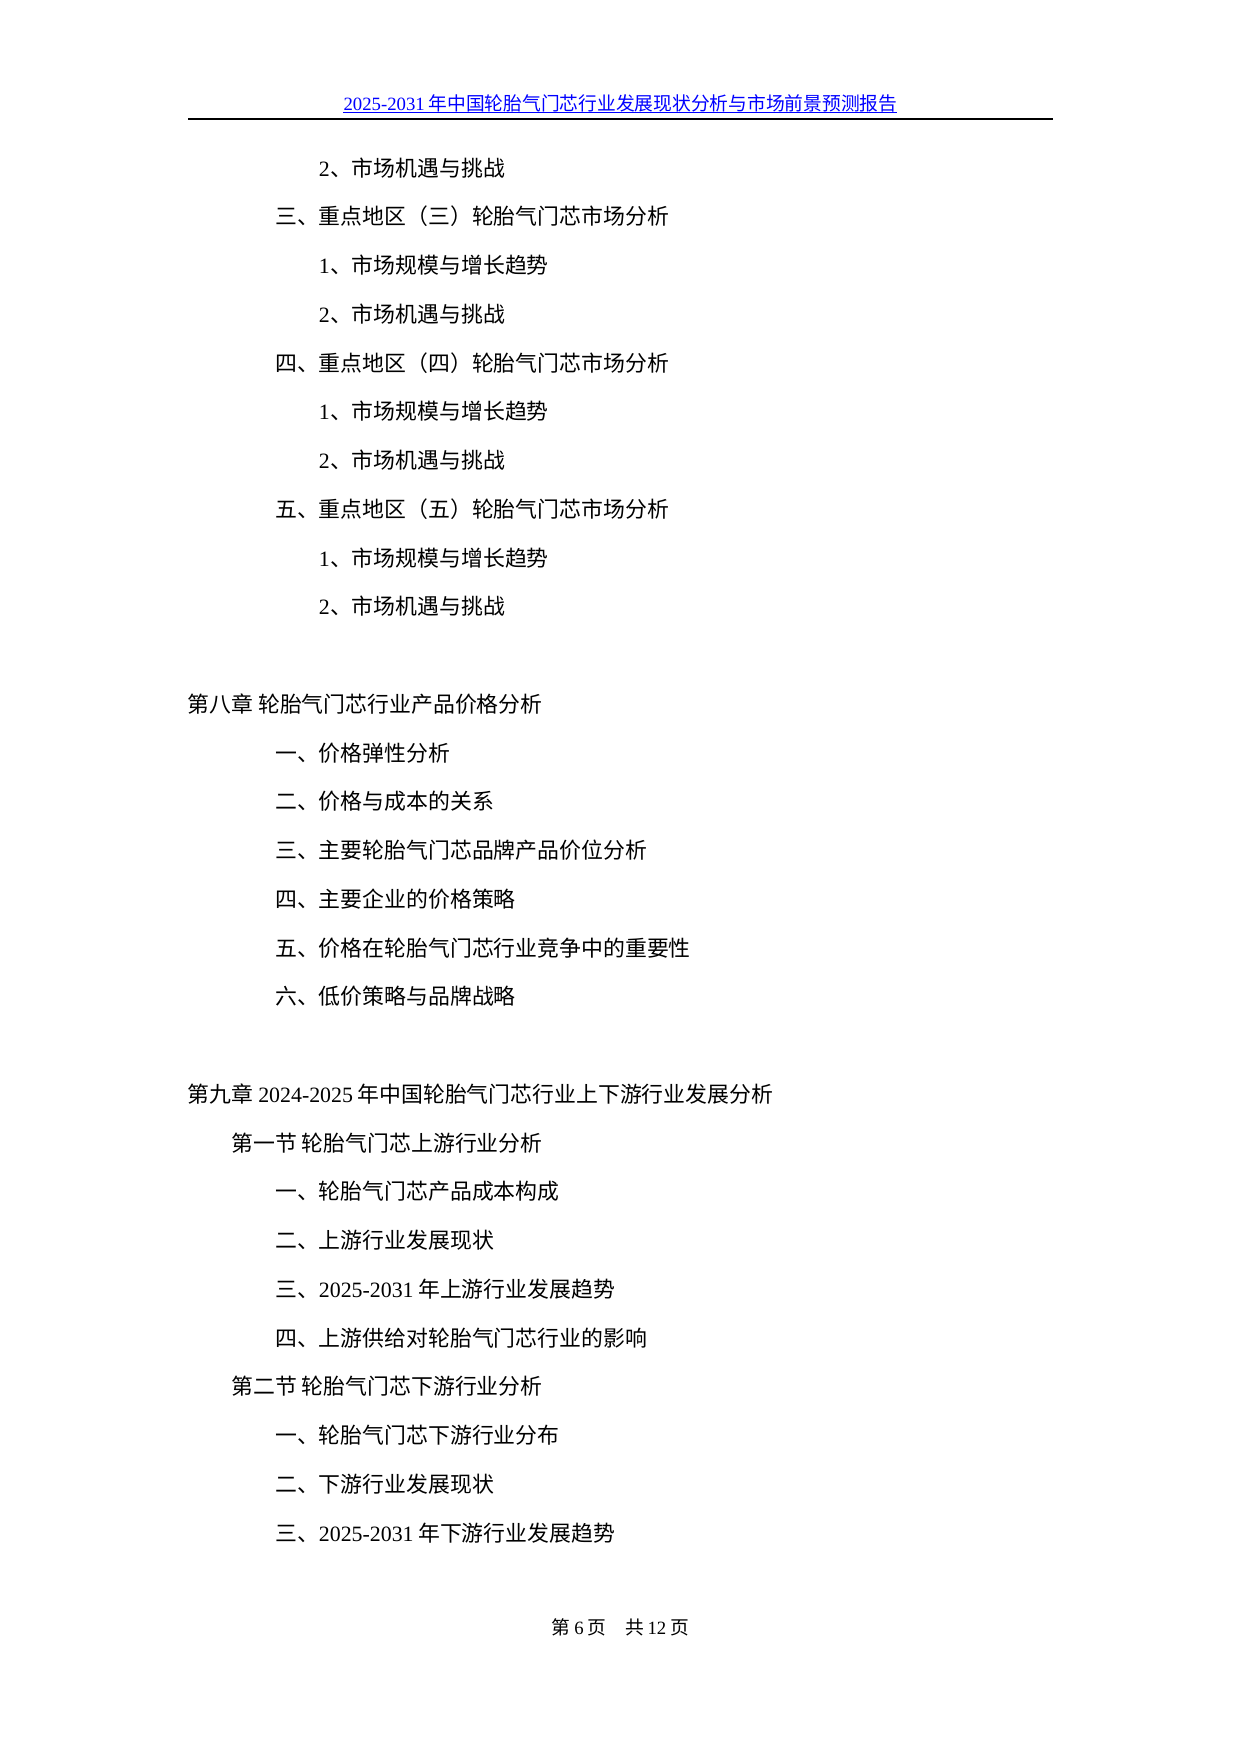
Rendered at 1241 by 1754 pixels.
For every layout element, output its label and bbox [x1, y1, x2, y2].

text [187, 150, 1053, 1548]
